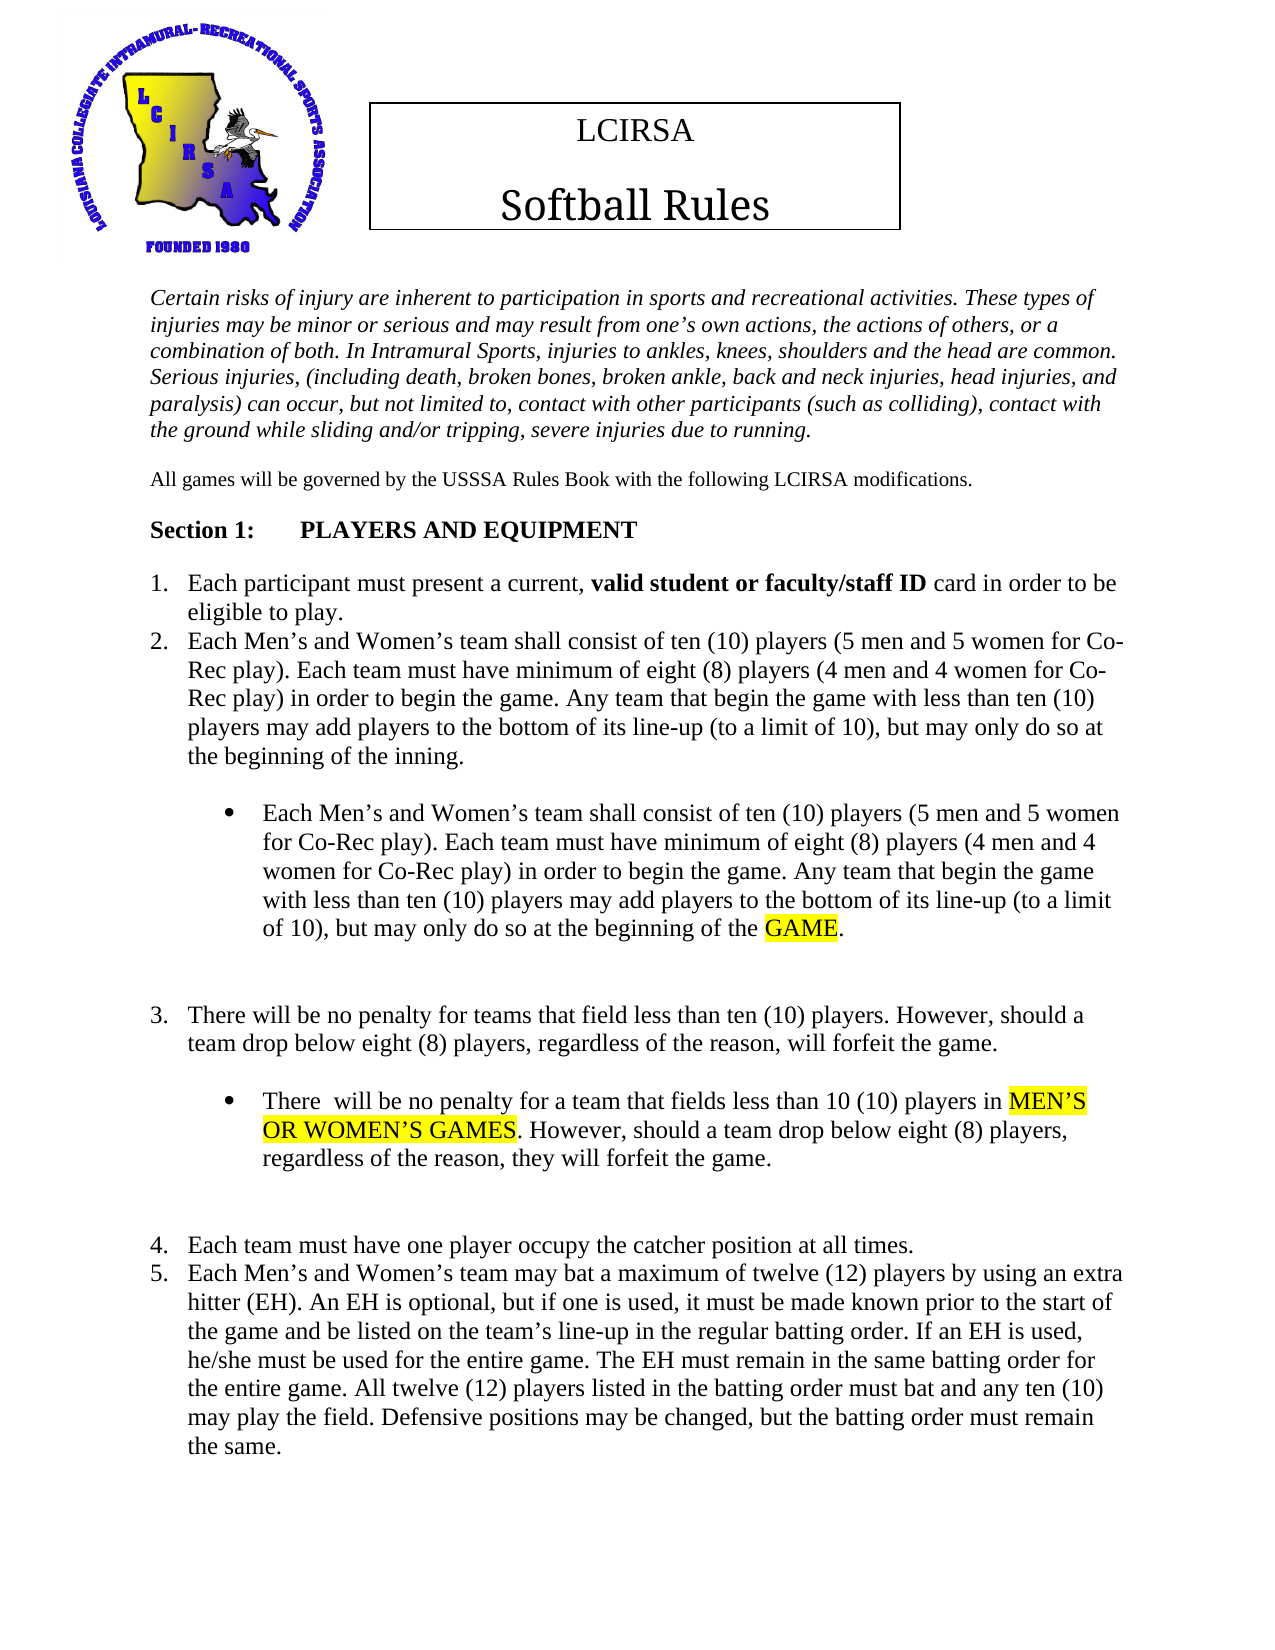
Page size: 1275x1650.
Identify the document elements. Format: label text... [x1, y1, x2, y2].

picture [59, 12, 332, 260]
list There will be no penalty for a team that fields less than 10 (10) players in MEN’S OR WOMEN’S GAMES. However, should a team drop below eight (8) players, regardless of the reason, they will forfeit the game. [225, 1086, 1125, 1172]
list Each Men’s and Women’s team may bat a maximum of twelve (12) players by using an extra hitter (EH). An EH is optional, but if one is used, it must be made known prior to the start of the game and be listed on the team’s line-up in the regular batting order. If an EH is used, he/she must be used for the entire game. The EH must remain in the same batting order for the entire game. All twelve (12) players listed in the batting order must bat and any ten (10) may play the field. Defensive positions may be changed, but the batting order must remain the same. [150, 1258, 1125, 1460]
text Certain risks of injury are inherent to participation in sports and recreational activities. These types of injuries may be minor or serious and may result from one’s own actions, the actions of others, or a combination of both. In Intramural Sports, injuries to ankles, knees, shoulders and the head are common. Serious injuries, (including death, broken bones, broken ankle, back and neck injuries, head injuries, and paralysis) can occur, but not limited to, contact with other participants (such as colliding), contact with the ground while sliding and/or tripping, severe injuries due to running. [150, 284, 1125, 442]
list There will be no penalty for teams that field less than ten (10) players. However, should a team drop below eight (8) players, regardless of the reason, will forfeit the game. [150, 1000, 1125, 1057]
list Each Men’s and Women’s team shall consist of ten (10) players (5 men and 5 women for Co-Rec play). Each team must have minimum of eight (8) players (4 men and 4 women for Co-Rec play) in order to begin the game. Any team that begin the game with less than ten (10) players may add players to the bottom of its line-up (to a limit of 10), but may only do so at the beginning of the GAME. [225, 798, 1125, 942]
text Section 1: PLAYERS AND EQUIPMENT [150, 515, 1125, 543]
list Each participant must present a current, valid student or faculty/staff ID card in order to be eligible to play. [150, 568, 1125, 626]
list Each Men’s and Women’s team shall consist of ten (10) players (5 men and 5 women for Co-Rec play). Each team must have minimum of eight (8) players (4 men and 4 women for Co-Rec play) in order to begin the game. Any team that begin the game with less than ten (10) players may add players to the bottom of its line-up (to a limit of 10), but may only do so at the beginning of the inning. [150, 626, 1125, 770]
list Each team must have one player occupy the catcher position at all times. [150, 1230, 1125, 1258]
text All games will be governed by the USSSA Rules Book with the following LCIRSA modifications. [150, 467, 1125, 491]
